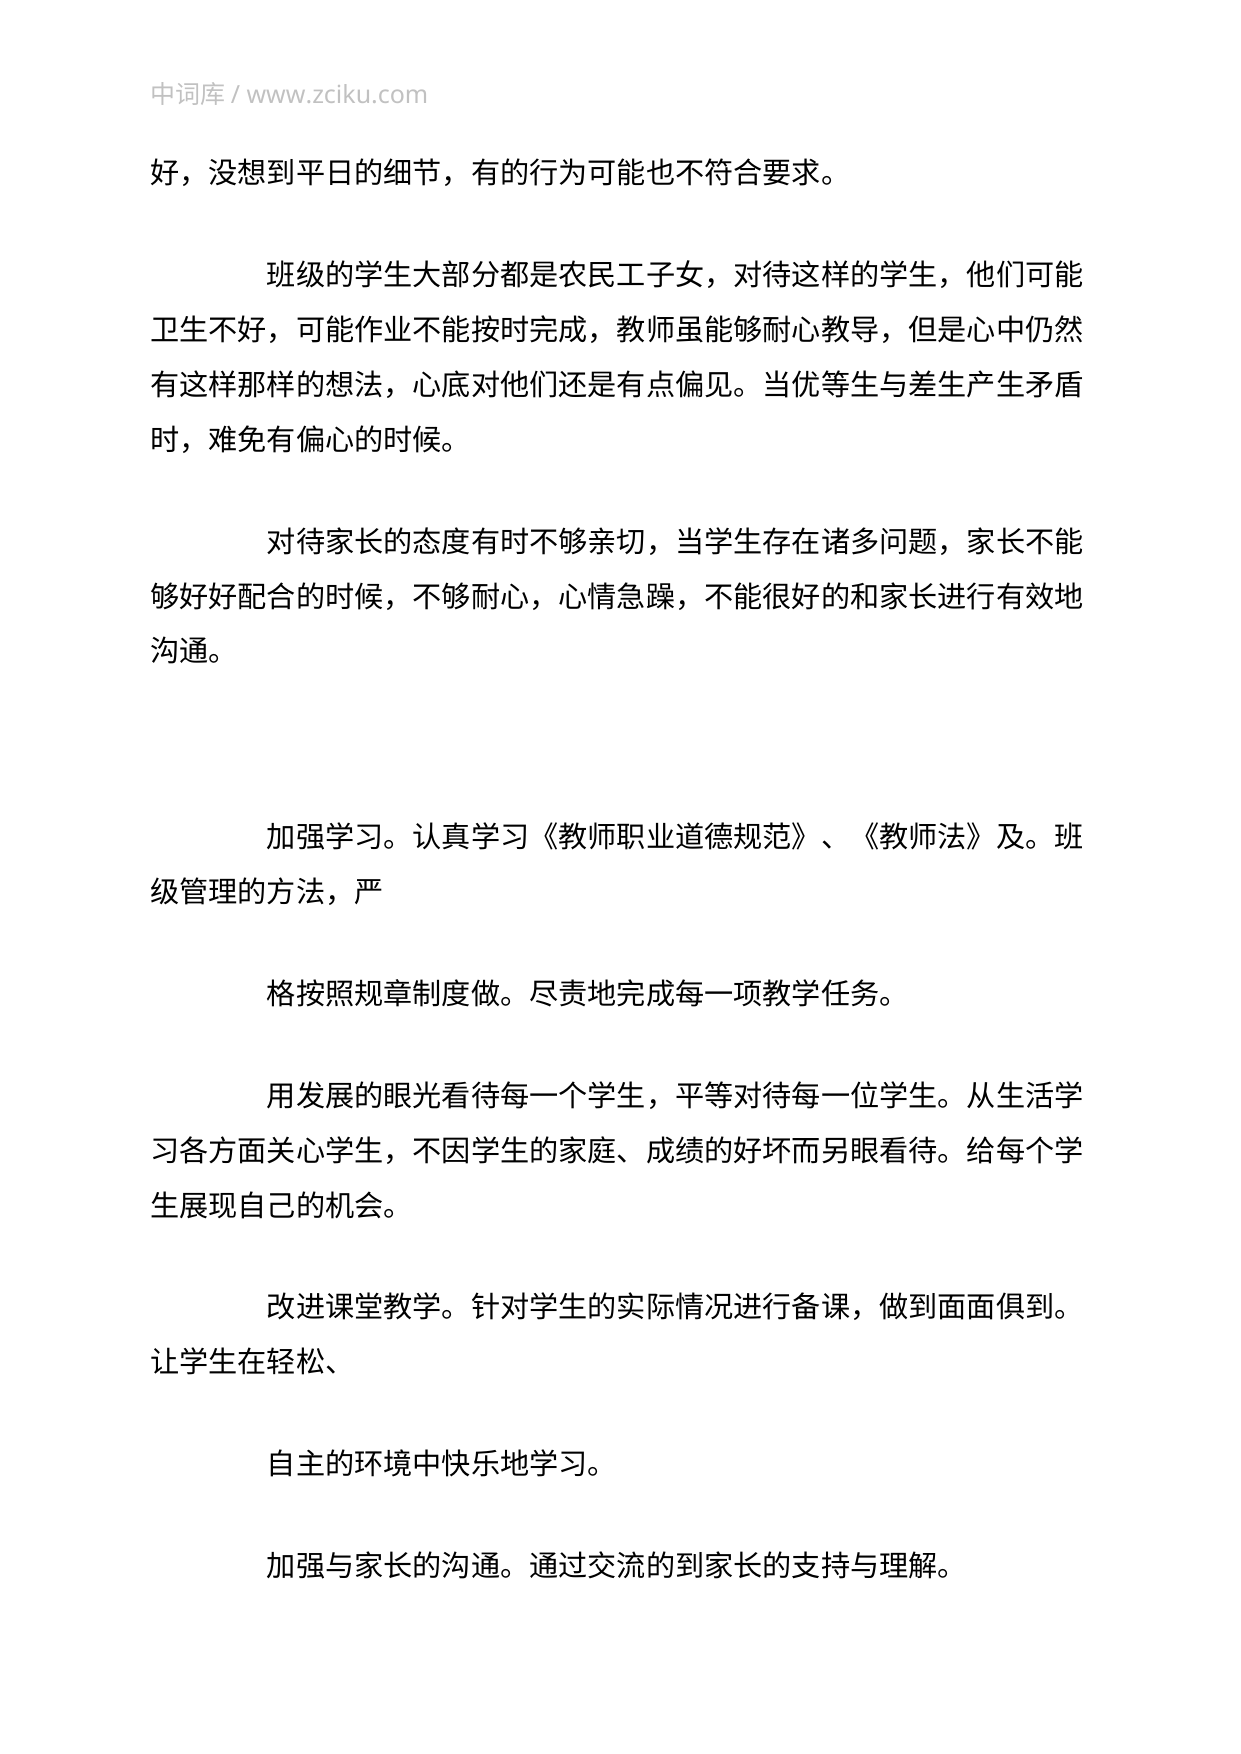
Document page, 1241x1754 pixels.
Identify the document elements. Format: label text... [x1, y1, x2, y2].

text 自主的环境中快乐地学习。 [150, 1441, 1090, 1483]
text 加强学习。认真学习《教师职业道德规范》、《教师法》及。班级管理的方法，严 [150, 814, 1090, 911]
text 用发展的眼光看待每一个学生，平等对待每一位学生。从生活学习各方面关心学生，不因学生的家庭、成绩的好坏而另眼看待。给每个学生展现自己的机会。 [150, 1072, 1090, 1224]
text 加强与家长的沟通。通过交流的到家长的支持与理解。 [150, 1542, 1090, 1585]
text 对待家长的态度有时不够亲切，当学生存在诸多问题，家长不能够好好配合的时候，不够耐心，心情急躁，不能很好的和家长进行有效地沟通。 [150, 518, 1090, 670]
text 格按照规章制度做。尽责地完成每一项教学任务。 [150, 971, 1090, 1013]
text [150, 150, 1090, 192]
text 班级的学生大部分都是农民工子女，对待这样的学生，他们可能卫生不好，可能作业不能按时完成，教师虽能够耐心教导，但是心中仍然有这样那样的想法，心底对他们还是有点偏见。当优等生与差生产生矛盾时，难免有偏心的时候。 [150, 252, 1090, 459]
text 改进课堂教学。针对学生的实际情况进行备课，做到面面俱到。让学生在轻松、 [150, 1284, 1090, 1381]
